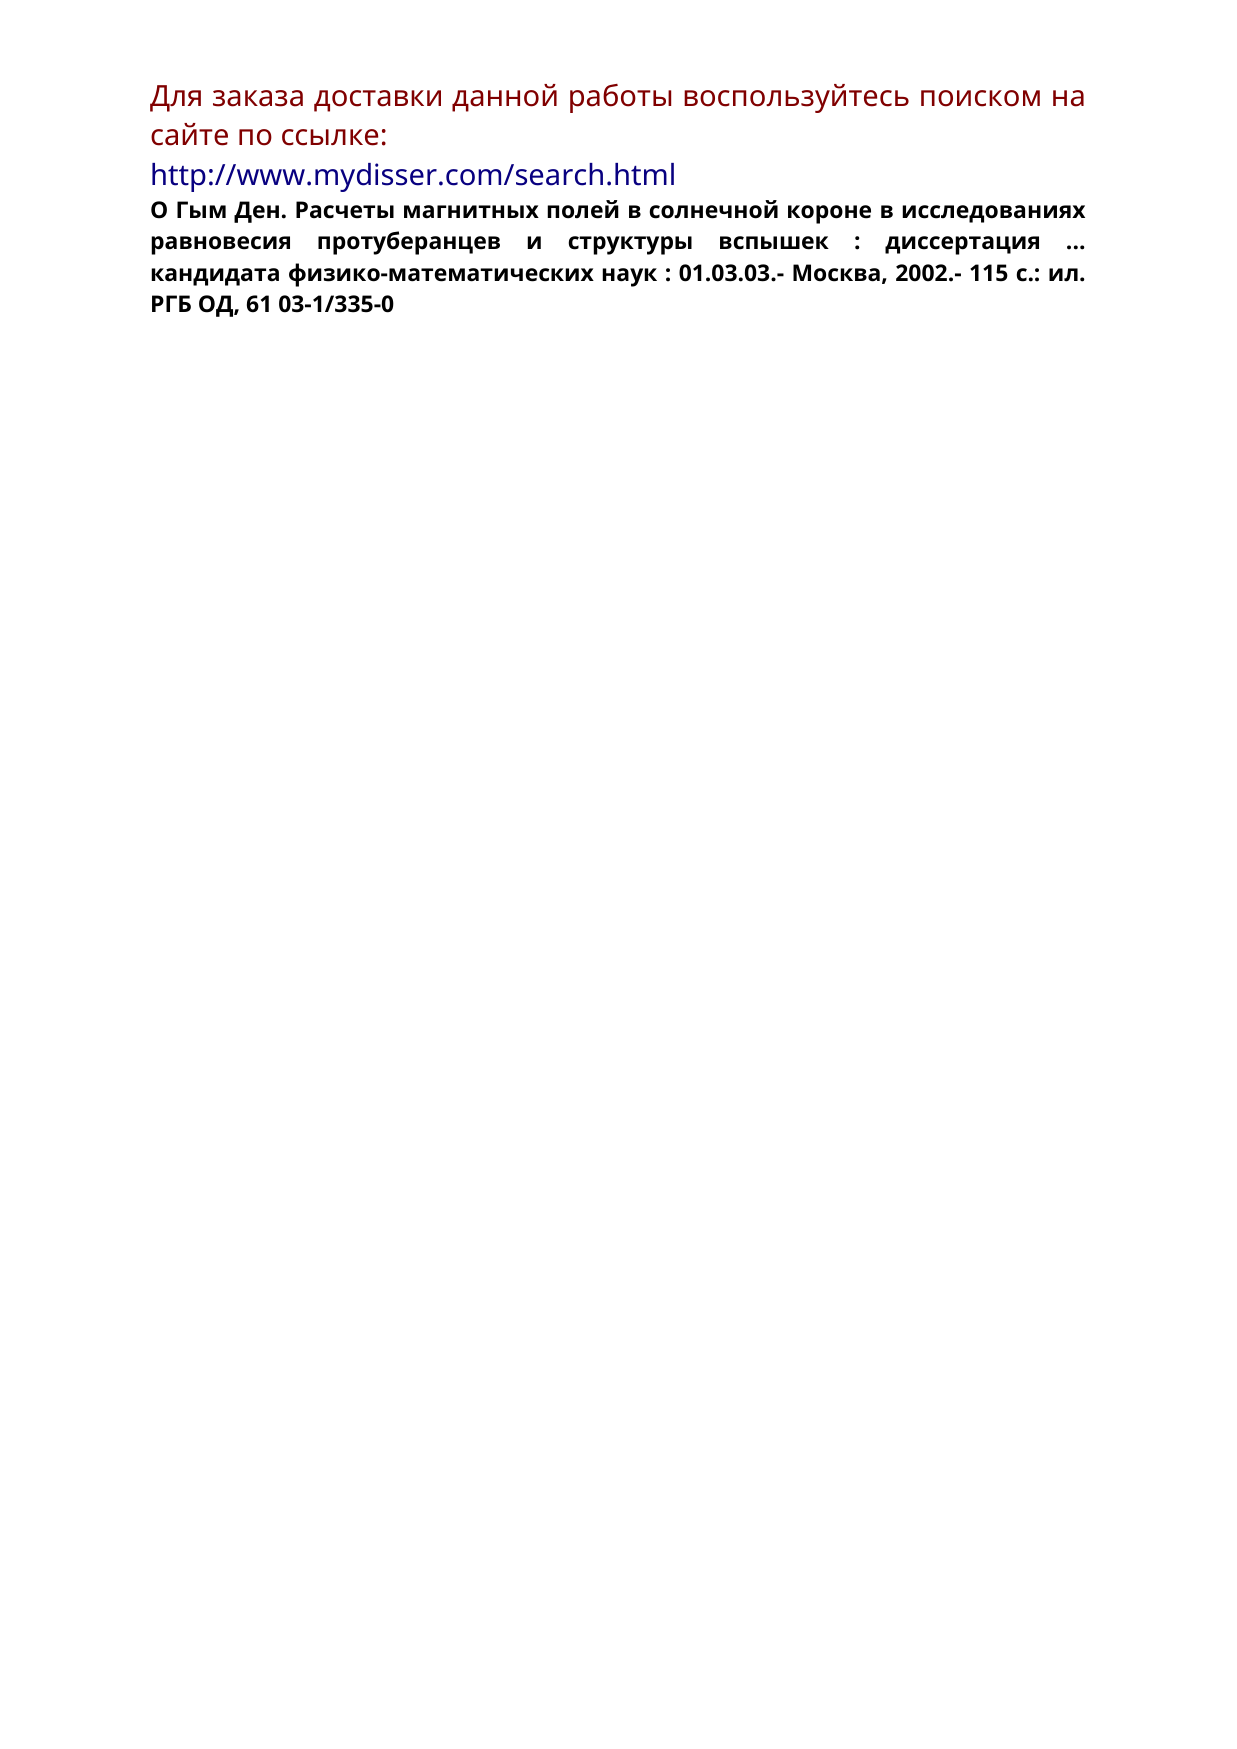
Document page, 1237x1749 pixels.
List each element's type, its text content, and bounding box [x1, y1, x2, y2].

text О Гым Ден. Расчеты магнитных полей в солнечной короне в исследованиях равновесия протуберанцев и структуры вспышек : диссертация ... кандидата физико-математических наук : 01.03.03.- Москва, 2002.- 115 с.: ил. РГБ ОД, 61 03-1/335-0 [150, 194, 1086, 319]
